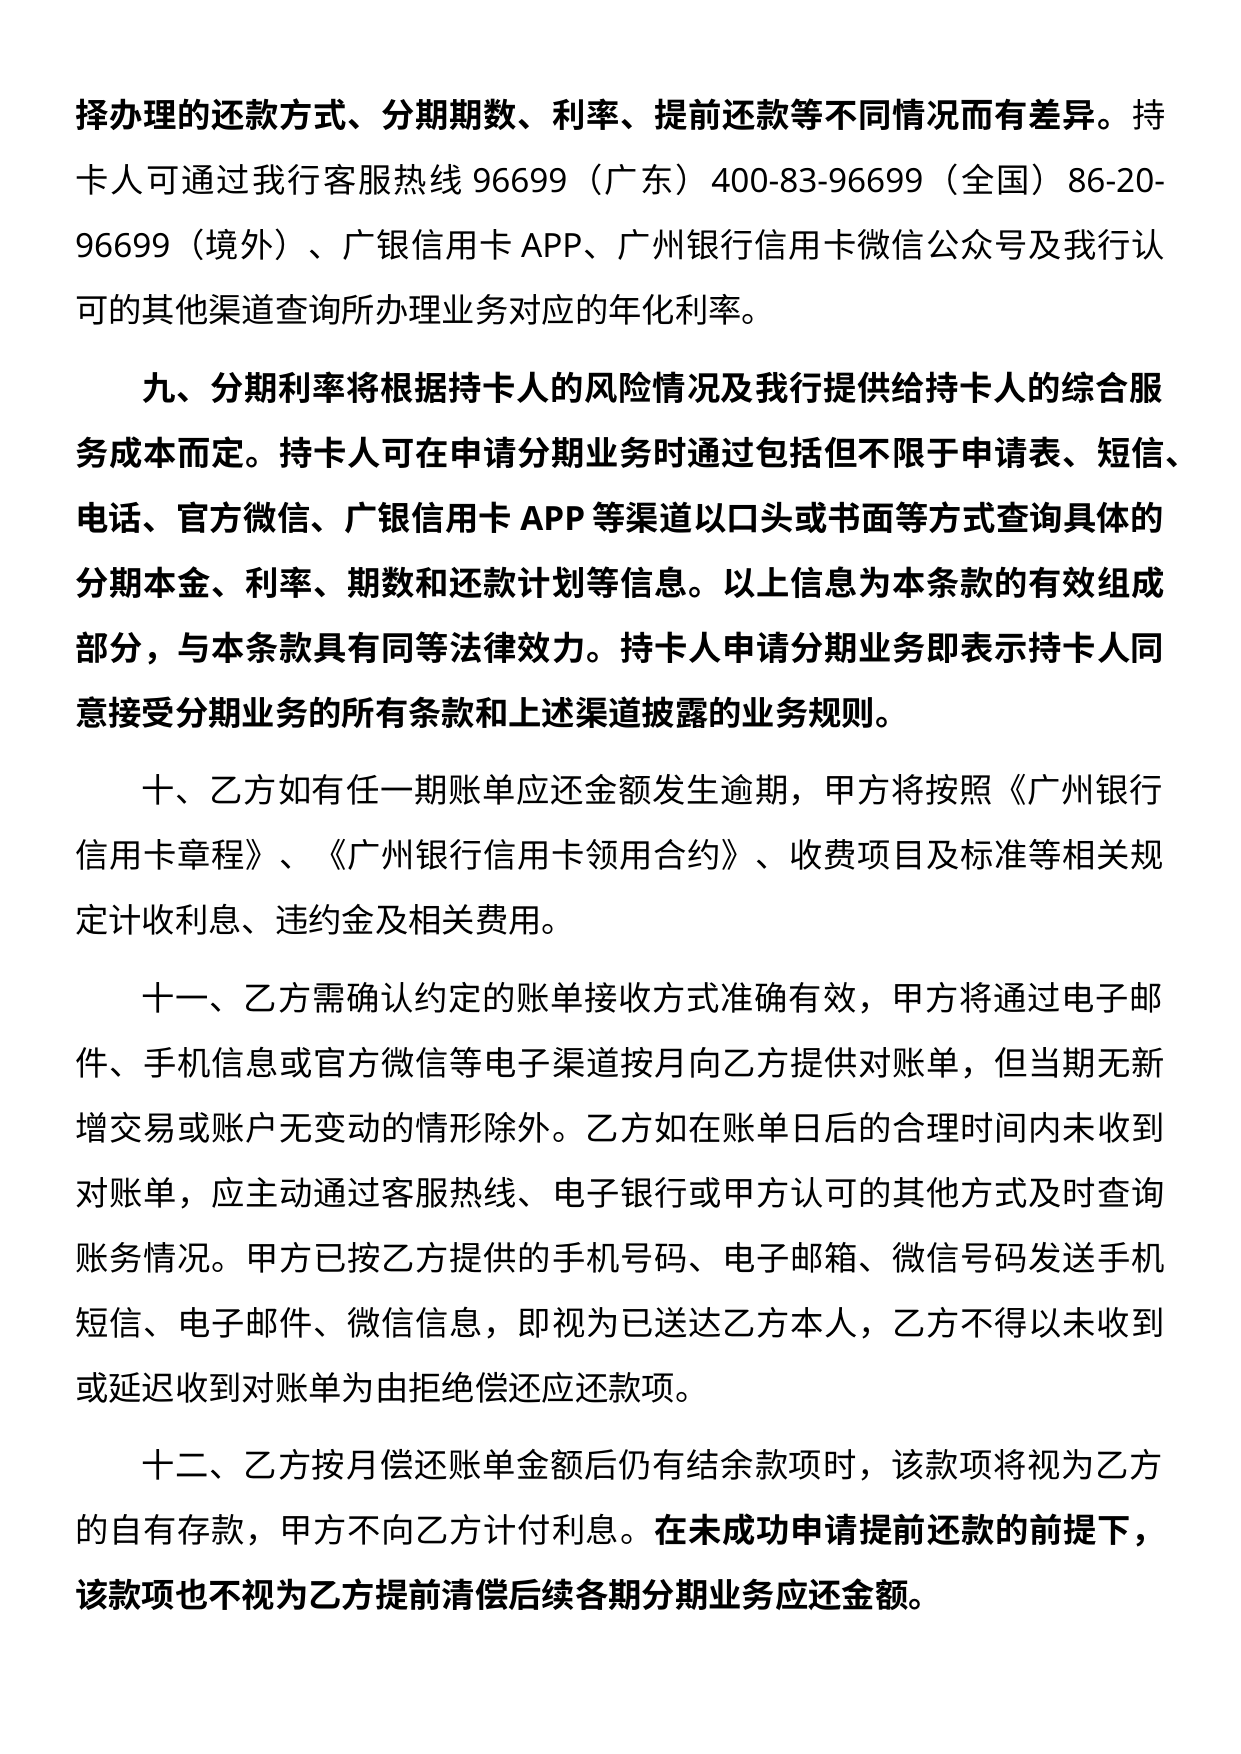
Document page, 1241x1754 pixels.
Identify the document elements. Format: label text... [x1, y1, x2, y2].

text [75, 81, 1165, 341]
text 十二、乙方按月偿还账单金额后仍有结余款项时，该款项将视为乙方的自有存款，甲方不向乙方计付利息。在未成功申请提前还款的前提下，该款项也不视为乙方提前清偿后续各期分期业务应还金额。 [75, 1431, 1165, 1626]
list 十、乙方如有任一期账单应还金额发生逾期，甲方将按照《广州银行信用卡章程》、《广州银行信用卡领用合约》、收费项目及标准等相关规定计收利息、违约金及相关费用。 [75, 756, 1165, 951]
text 十一、乙方需确认约定的账单接收方式准确有效，甲方将通过电子邮件、手机信息或官方微信等电子渠道按月向乙方提供对账单，但当期无新增交易或账户无变动的情形除外。乙方如在账单日后的合理时间内未收到对账单，应主动通过客服热线、电子银行或甲方认可的其他方式及时查询账务情况。甲方已按乙方提供的手机号码、电子邮箱、微信号码发送手机短信、电子邮件、微信信息，即视为已送达乙方本人，乙方不得以未收到或延迟收到对账单为由拒绝偿还应还款项。 [75, 963, 1165, 1418]
list 九、分期利率将根据持卡人的风险情况及我行提供给持卡人的综合服务成本而定。持卡人可在申请分期业务时通过包括但不限于申请表、短信、电话、官方微信、广银信用卡APP等渠道以口头或书面等方式查询具体的分期本金、利率、期数和还款计划等信息。以上信息为本条款的有效组成部分，与本条款具有同等法律效力。持卡人申请分期业务即表示持卡人同意接受分期业务的所有条款和上述渠道披露的业务规则。 [75, 353, 1165, 743]
